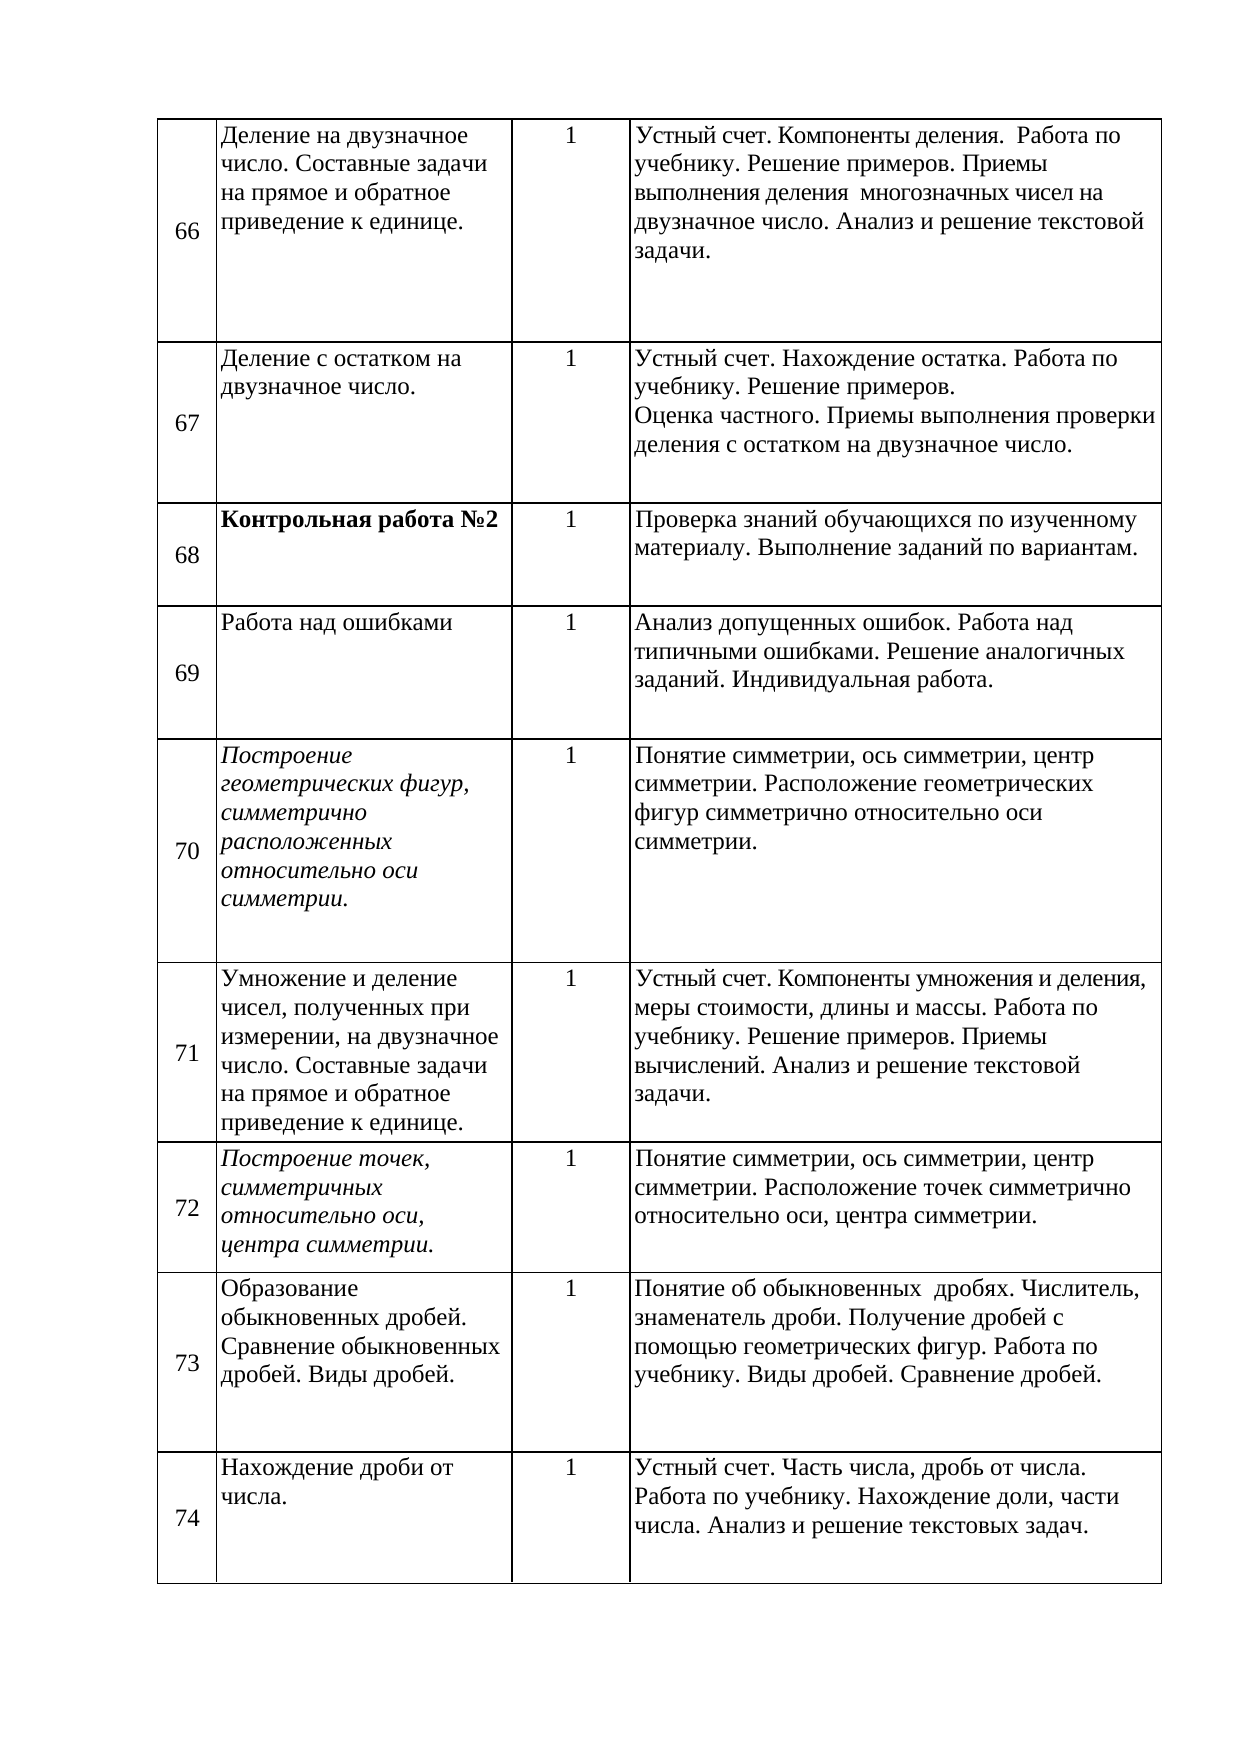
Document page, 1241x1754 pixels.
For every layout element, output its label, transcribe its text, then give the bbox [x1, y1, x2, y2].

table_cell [217, 120, 511, 341]
table_cell Понятие симметрии, ось симметрии, центр симметрии. Расположение точек симметрично относительно оси, центра симметрии. [631, 1143, 1161, 1272]
table_cell Нахождение дроби от числа. [217, 1453, 511, 1582]
table_cell 67 [158, 343, 216, 502]
table_cell 1 [513, 963, 629, 1141]
table_cell Устный счет. Часть числа, дробь от числа. Работа по учебнику. Нахождение доли, части числа. Анализ и решение текстовых задач. [631, 1453, 1161, 1582]
table_cell Понятие симметрии, ось симметрии, центр симметрии. Расположение геометрических фигур симметрично относительно оси симметрии. [631, 740, 1161, 962]
table_cell Умножение и деление чисел, полученных при измерении, на двузначное число. Составные задачи на прямое и обратное приведение к единице. [217, 963, 511, 1141]
table_cell Устный счет. Компоненты умножения и деления, меры стоимости, длины и массы. Работа по учебнику. Решение примеров. Приемы вычислений. Анализ и решение текстовой задачи. [631, 963, 1161, 1141]
table_cell Образование обыкновенных дробей. Сравнение обыкновенных дробей. Виды дробей. [217, 1273, 511, 1451]
table_cell 1 [513, 1273, 629, 1451]
table_cell Устный счет. Нахождение остатка. Работа по учебнику. Решение примеров. Оценка частного. Приемы выполнения проверки деления с остатком на двузначное число. [631, 343, 1161, 502]
table_cell 1 [513, 740, 629, 962]
table_cell 70 [158, 740, 216, 962]
table_cell Анализ допущенных ошибок. Работа над типичными ошибками. Решение аналогичных заданий. Индивидуальная работа. [631, 607, 1161, 738]
table_cell 1 [513, 343, 629, 502]
table_cell 72 [158, 1143, 216, 1272]
table_cell 1 [513, 607, 629, 738]
table_cell Контрольная работа №2 [217, 504, 511, 605]
table_cell Понятие об обыкновенных дробях. Числитель, знаменатель дроби. Получение дробей с помощью геометрических фигур. Работа по учебнику. Виды дробей. Сравнение дробей. [631, 1273, 1161, 1451]
table_cell 71 [158, 963, 216, 1141]
table_cell 73 [158, 1273, 216, 1451]
table_cell Проверка знаний обучающихся по изученному материалу. Выполнение заданий по вариантам. [631, 504, 1161, 605]
table_cell 74 [158, 1453, 216, 1582]
table_cell Построение точек, симметричных относительно оси, центра симметрии. [217, 1143, 511, 1272]
table_cell Деление с остатком на двузначное число. [217, 343, 511, 502]
table_cell 1 [513, 120, 629, 341]
table_cell 69 [158, 607, 216, 738]
table_cell 68 [158, 504, 216, 605]
table_cell Работа над ошибками [217, 607, 511, 738]
table_cell 1 [513, 1453, 629, 1582]
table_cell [631, 120, 1161, 341]
table_cell 66 [158, 120, 216, 341]
table_cell Построение геометрических фигур, симметрично расположенных относительно оси симметрии. [217, 740, 511, 962]
table_cell 1 [513, 1143, 629, 1272]
table_cell 1 [513, 504, 629, 605]
